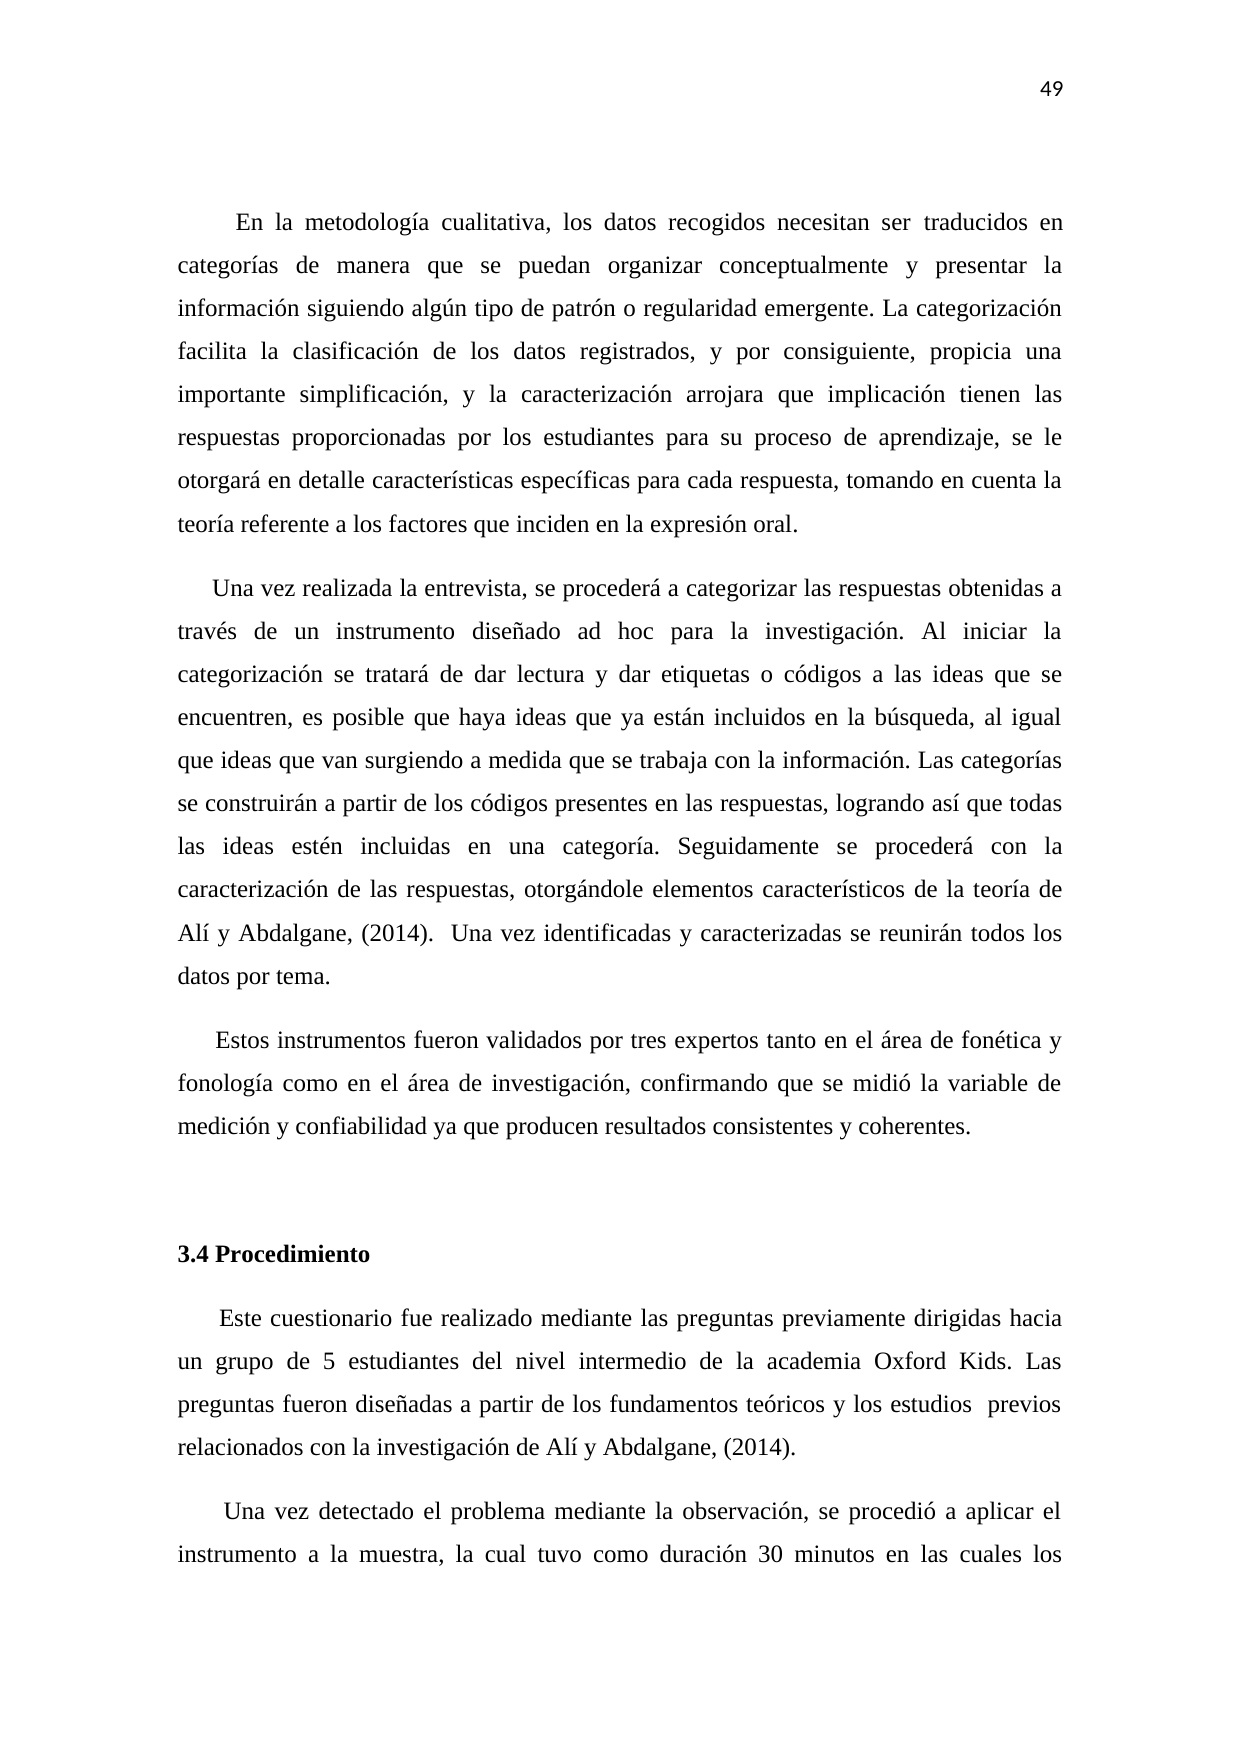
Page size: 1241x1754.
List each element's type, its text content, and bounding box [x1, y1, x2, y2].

text 3.4 Procedimiento [177, 1239, 1063, 1268]
text Este cuestionario fue realizado mediante las preguntas previamente dirigidas hacia un grupo de 5 estudiantes del nivel intermedio de la academia Oxford Kids. Las preguntas fueron diseñadas a partir de los fundamentos teóricos y los estudios previos relacionados con la investigación de Alí y Abdalgane, (2014). [177, 1303, 1063, 1461]
text Estos instrumentos fueron validados por tres expertos tanto en el área de fonética y fonología como en el área de investigación, confirmando que se midió la variable de medición y confiabilidad ya que producen resultados consistentes y coherentes. [177, 1025, 1063, 1140]
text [177, 1496, 1063, 1568]
text Una vez realizada la entrevista, se procederá a categorizar las respuestas obtenidas a través de un instrumento diseñado ad hoc para la investigación. Al iniciar la categorización se tratará de dar lectura y dar etiquetas o códigos a las ideas que se encuentren, es posible que haya ideas que ya están incluidos en la búsqueda, al igual que ideas que van surgiendo a medida que se trabaja con la información. Las categorías se construirán a partir de los códigos presentes en las respuestas, logrando así que todas las ideas estén incluidas en una categoría. Seguidamente se procederá con la caracterización de las respuestas, otorgándole elementos característicos de la teoría de Alí y Abdalgane, (2014). Una vez identificadas y caracterizadas se reunirán todos los datos por tema. [177, 573, 1063, 990]
text En la metodología cualitativa, los datos recogidos necesitan ser traducidos en categorías de manera que se puedan organizar conceptualmente y presentar la información siguiendo algún tipo de patrón o regularidad emergente. La categorización facilita la clasificación de los datos registrados, y por consiguiente, propicia una importante simplificación, y la caracterización arrojara que implicación tienen las respuestas proporcionadas por los estudiantes para su proceso de aprendizaje, se le otorgará en detalle características específicas para cada respuesta, tomando en cuenta la teoría referente a los factores que inciden en la expresión oral. [177, 207, 1063, 537]
